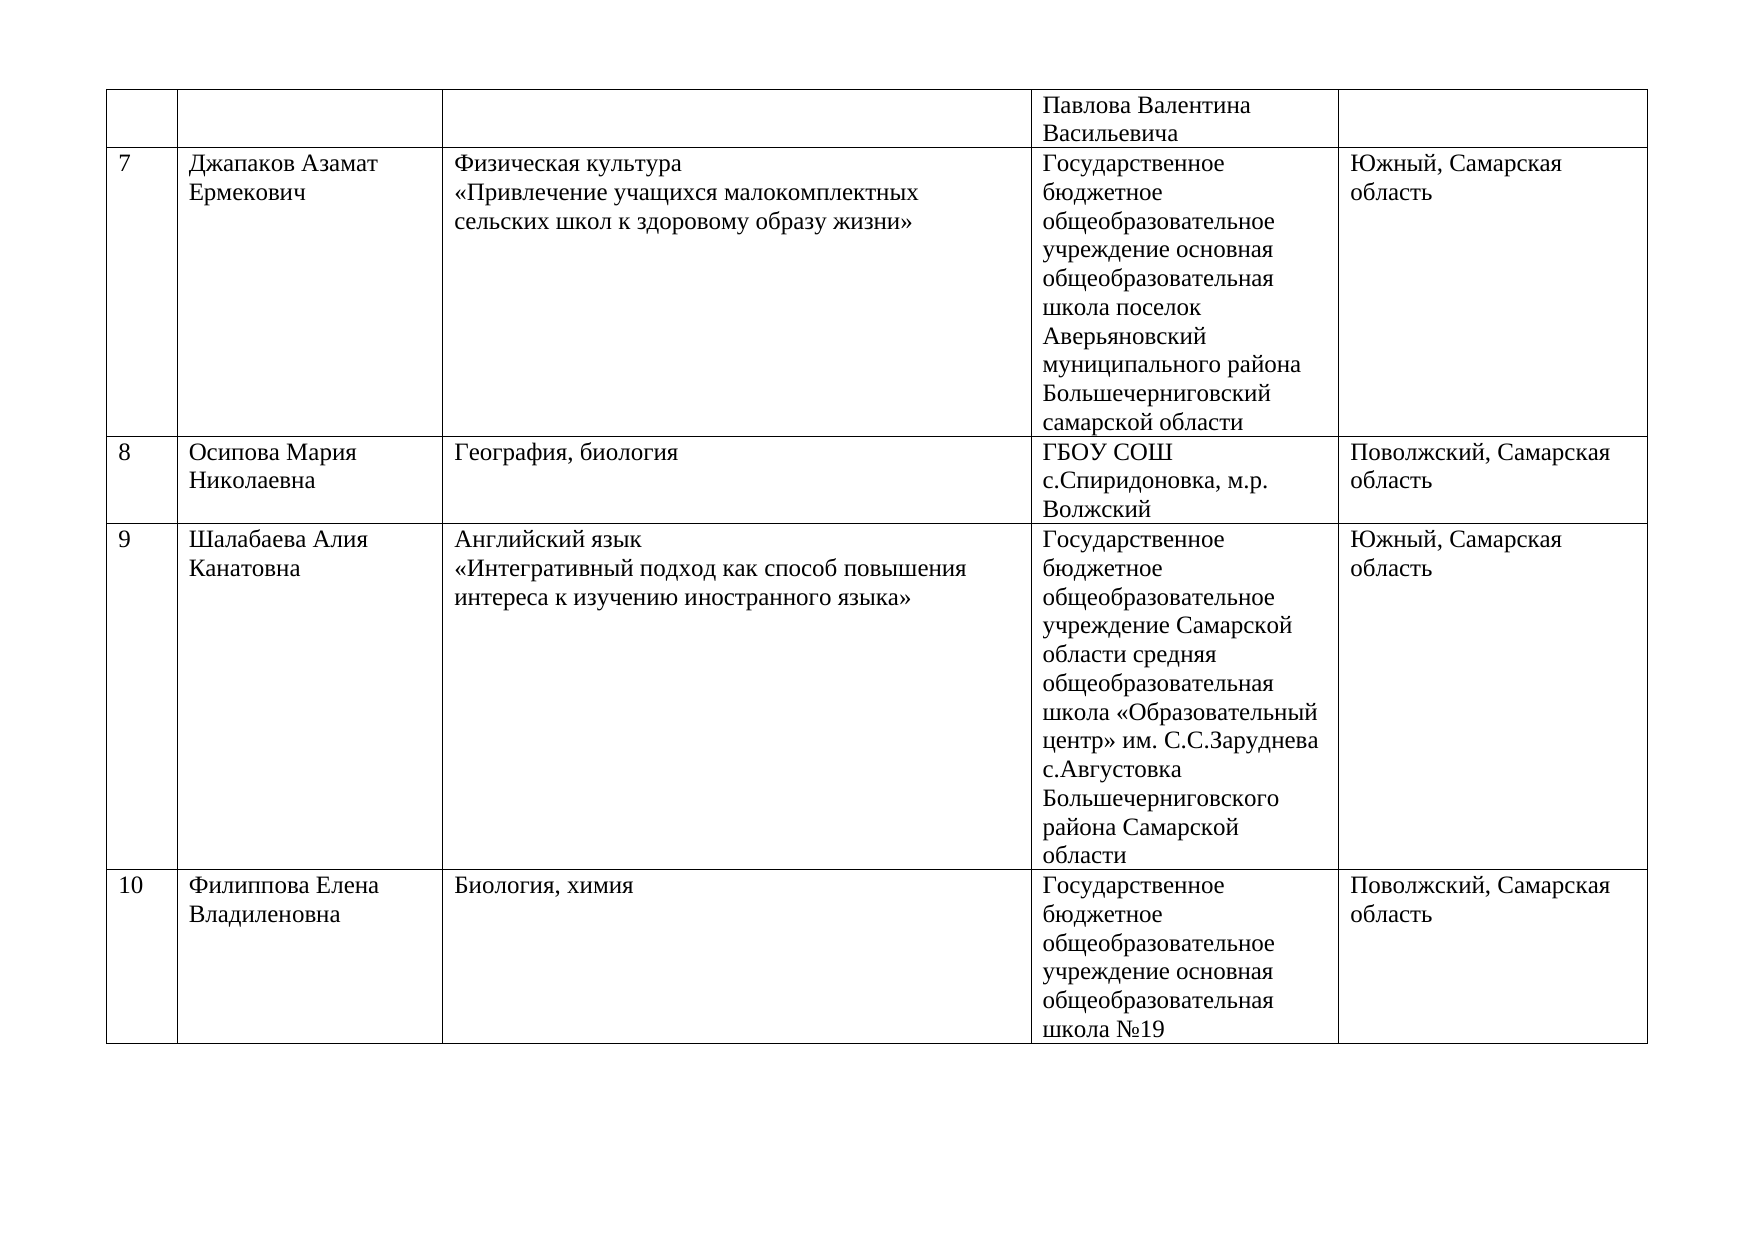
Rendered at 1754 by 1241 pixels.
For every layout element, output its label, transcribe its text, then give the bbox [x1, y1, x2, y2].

table_cell Государственное бюджетное общеобразовательное учреждение Самарской области средняя общеобразовательная школа «Образовательный центр» им. С.С.Заруднева с.Августовка Большечерниговского района Самарской области [1032, 524, 1338, 869]
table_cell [1339, 870, 1647, 1043]
table_cell Шалабаева Алия Канатовна [178, 524, 442, 869]
table_cell Осипова Мария Николаевна [178, 437, 442, 523]
table_cell 10 [107, 870, 177, 1043]
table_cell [443, 90, 1031, 147]
table_cell 6 [107, 90, 177, 147]
table_cell 7 [107, 148, 177, 436]
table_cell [1339, 90, 1647, 147]
table_cell Физическая культура «Привлечение учащихся малокомплектных сельских школ к здоровому образу жизни» [443, 148, 1031, 436]
table_cell Джапаков Азамат Ермекович [178, 148, 442, 436]
table_cell Государственное бюджетное общеобразовательное учреждение основная общеобразовательная школа поселок Аверьяновский муниципального района Большечерниговский самарской области [1032, 148, 1338, 436]
table_cell 8 [107, 437, 177, 523]
table_cell 9 [107, 524, 177, 869]
table_cell Английский язык «Интегративный подход как способ повышения интереса к изучению иностранного языка» [443, 524, 1031, 869]
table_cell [1032, 870, 1338, 1043]
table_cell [1032, 90, 1338, 147]
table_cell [178, 90, 442, 147]
table_cell Поволжский, Самарская область [1339, 437, 1647, 523]
table_cell Южный, Самарская область [1339, 148, 1647, 436]
table_cell ГБОУ СОШ с.Спиридоновка, м.р. Волжский [1032, 437, 1338, 523]
table_cell Южный, Самарская область [1339, 524, 1647, 869]
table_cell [178, 870, 442, 1043]
table_cell География, биология [443, 437, 1031, 523]
table_cell Биология, химия [443, 870, 1031, 1043]
